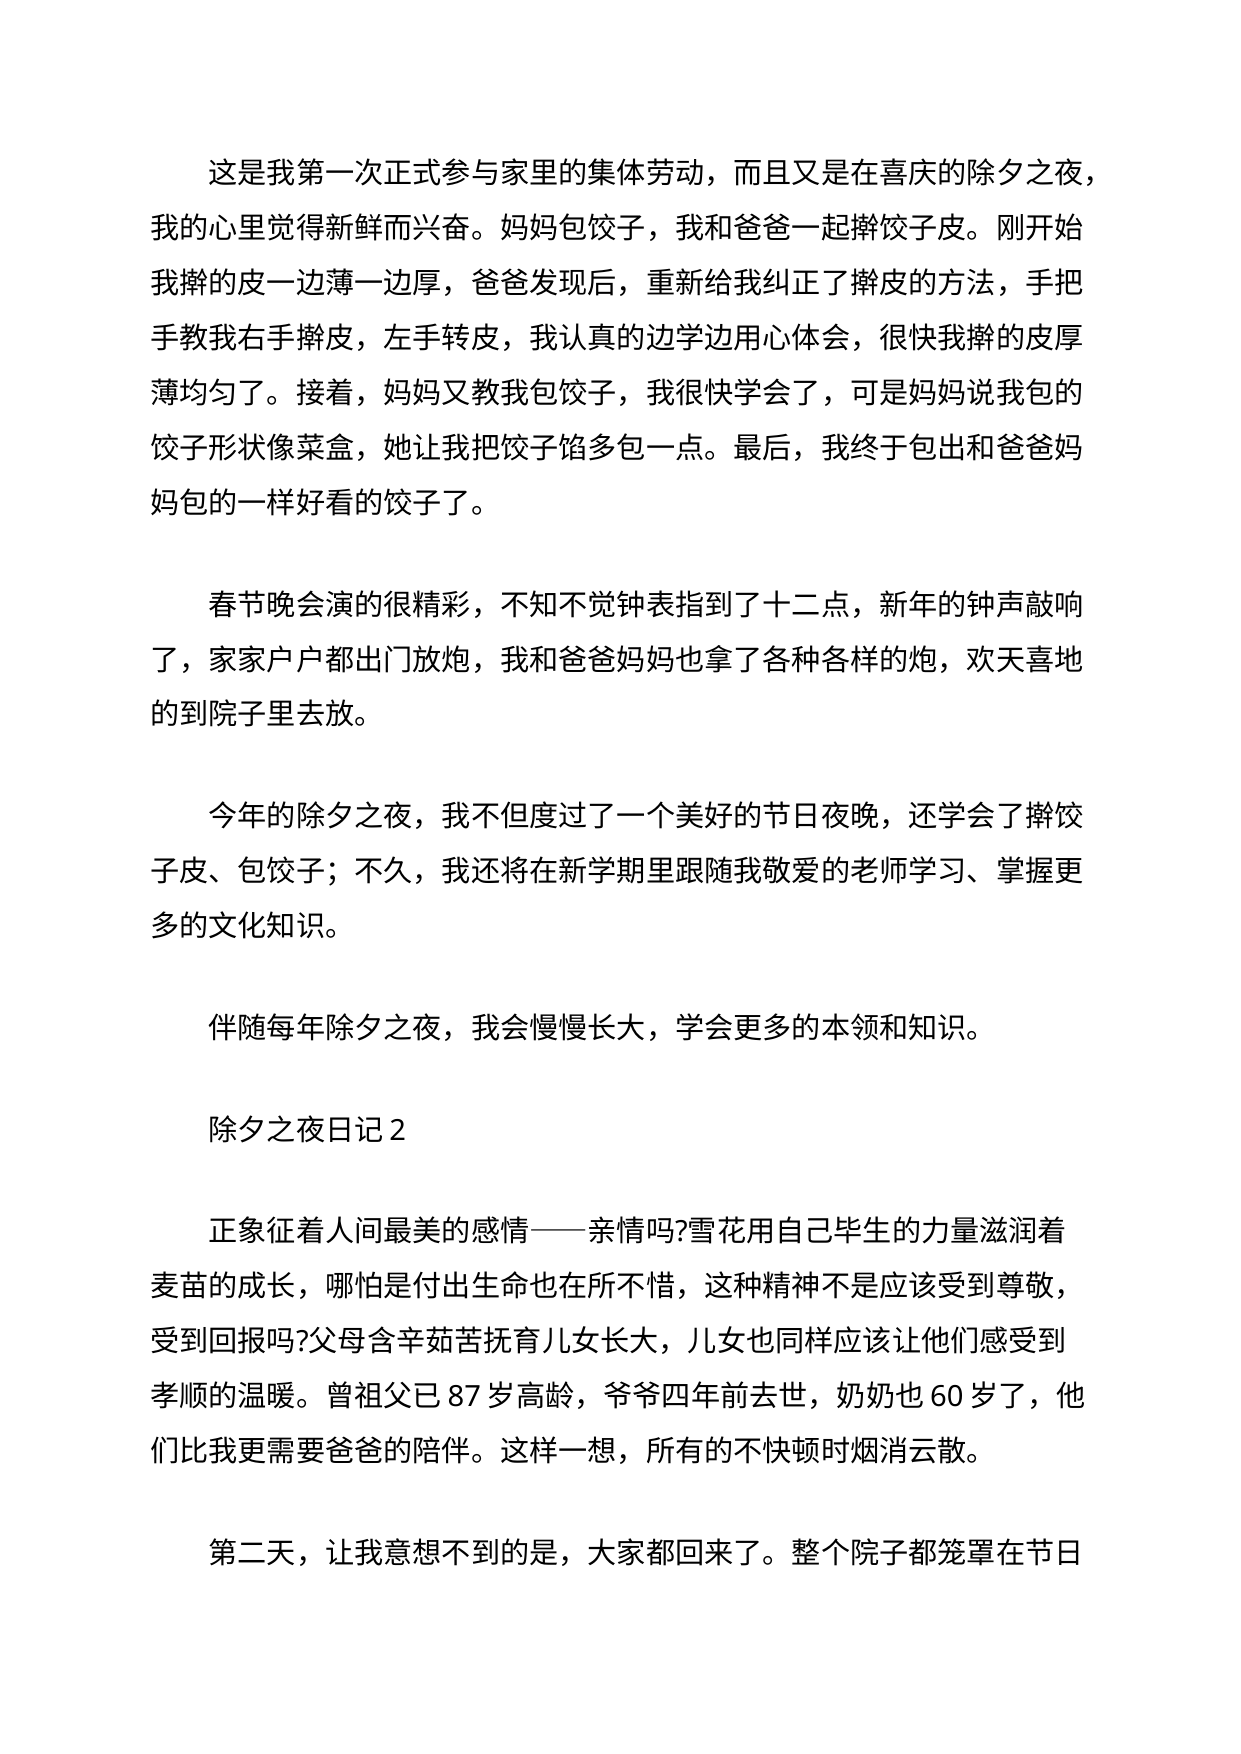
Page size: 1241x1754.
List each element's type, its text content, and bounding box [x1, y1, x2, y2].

text 春节晚会演的很精彩，不知不觉钟表指到了十二点，新年的钟声敲响了，家家户户都出门放炮，我和爸爸妈妈也拿了各种各样的炮，欢天喜地的到院子里去放。 [150, 581, 1090, 733]
text 伴随每年除夕之夜，我会慢慢长大，学会更多的本领和知识。 [150, 1004, 1090, 1047]
text 正象征着人间最美的感情——亲情吗?雪花用自己毕生的力量滋润着麦苗的成长，哪怕是付出生命也在所不惜，这种精神不是应该受到尊敬，受到回报吗?父母含辛茹苦抚育儿女长大，儿女也同样应该让他们感受到孝顺的温暖。曾祖父已87岁高龄，爷爷四年前去世，奶奶也60岁了，他们比我更需要爸爸的陪伴。这样一想，所有的不快顿时烟消云散。 [150, 1208, 1090, 1470]
text 今年的除夕之夜，我不但度过了一个美好的节日夜晚，还学会了擀饺子皮、包饺子；不久，我还将在新学期里跟随我敬爱的老师学习、掌握更多的文化知识。 [150, 793, 1090, 945]
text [150, 1530, 1090, 1572]
text 除夕之夜日记2 [150, 1106, 1090, 1148]
text 这是我第一次正式参与家里的集体劳动，而且又是在喜庆的除夕之夜，我的心里觉得新鲜而兴奋。妈妈包饺子，我和爸爸一起擀饺子皮。刚开始我擀的皮一边薄一边厚，爸爸发现后，重新给我纠正了擀皮的方法，手把手教我右手擀皮，左手转皮，我认真的边学边用心体会，很快我擀的皮厚薄均匀了。接着，妈妈又教我包饺子，我很快学会了，可是妈妈说我包的饺子形状像菜盒，她让我把饺子馅多包一点。最后，我终于包出和爸爸妈妈包的一样好看的饺子了。 [150, 150, 1090, 522]
